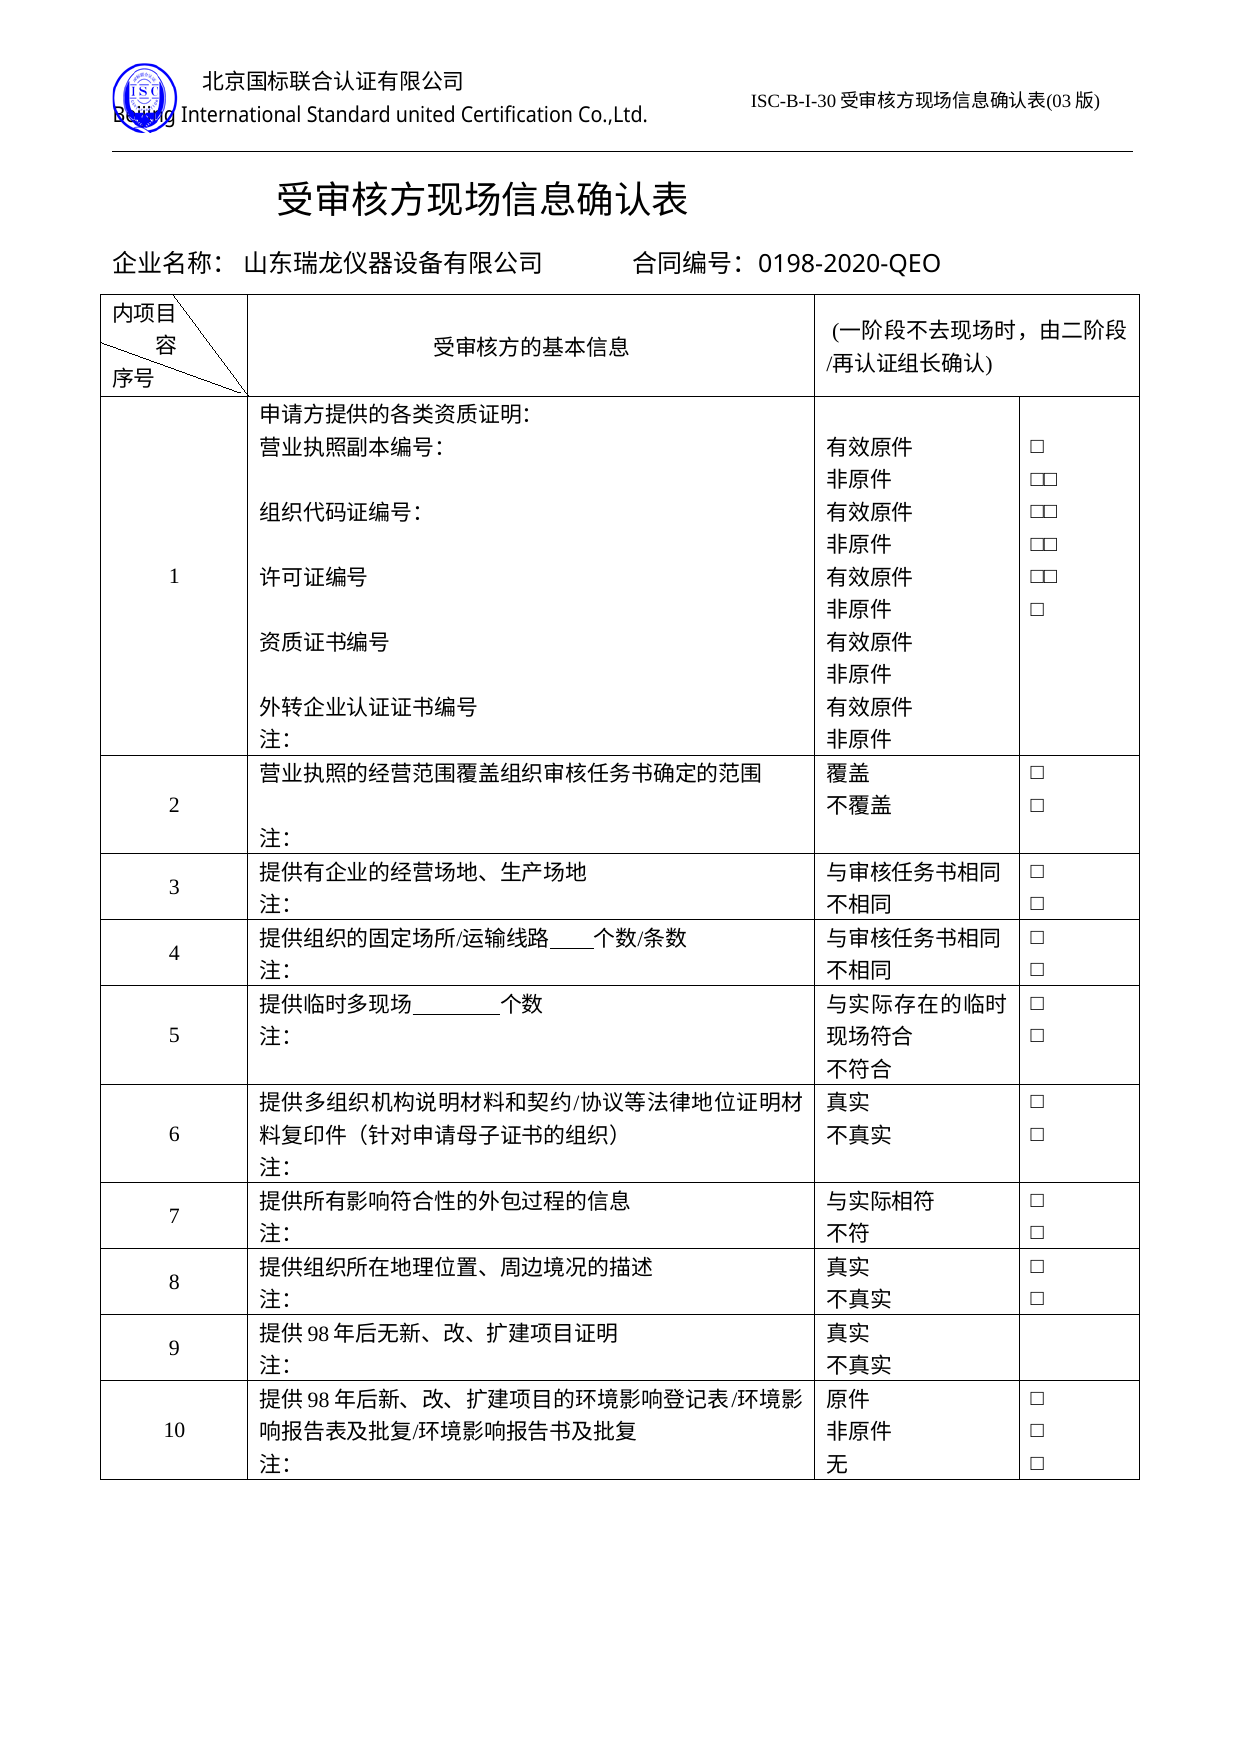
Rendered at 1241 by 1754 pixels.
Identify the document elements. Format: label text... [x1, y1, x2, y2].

table_header (一阶段不去现场时，由二阶段/再认证组长确认) [815, 295, 1139, 396]
table_cell 提供多组织机构说明材料和契约/协议等法律地位证明材料复印件（针对申请母子证书的组织） 注： [248, 1085, 814, 1182]
table_cell 提供有企业的经营场地、生产场地 注： [248, 854, 814, 919]
table_cell 4 [101, 920, 247, 985]
table_cell □ □ □ [1020, 1381, 1139, 1479]
table_cell 10 [101, 1381, 247, 1479]
table_cell 5 [101, 986, 247, 1084]
table_cell 申请方提供的各类资质证明： 营业执照副本编号： 组织代码证编号： 许可证编号 资质证书编号 外转企业认证证书编号 注： [248, 397, 814, 754]
table_cell □ □ [1020, 986, 1139, 1084]
picture [112, 63, 180, 132]
table_cell 8 [101, 1249, 247, 1314]
table_cell 7 [101, 1183, 247, 1248]
table_cell 提供所有影响符合性的外包过程的信息 注： [248, 1183, 814, 1248]
table_cell 真实 不真实 [815, 1249, 1019, 1314]
table_cell □ □ [1020, 756, 1139, 853]
table_cell 原件 非原件 无 [815, 1381, 1019, 1479]
text 受审核方现场信息确认表 [112, 164, 1128, 229]
table_header 受审核方的基本信息 [248, 295, 814, 396]
table_cell □ □ [1020, 1249, 1139, 1314]
table_cell □ □ [1020, 1085, 1139, 1182]
table_cell 覆盖 不覆盖 [815, 756, 1019, 853]
table_cell 9 [101, 1315, 247, 1380]
text 企业名称： 山东瑞龙仪器设备有限公司 合同编号：0198-2020-QEO [112, 229, 1128, 294]
table_cell 与审核任务书相同 不相同 [815, 920, 1019, 985]
table_cell 真实 不真实 [815, 1315, 1019, 1380]
table_cell 有效原件 非原件 有效原件 非原件 有效原件 非原件 有效原件 非原件 有效原件 非原件 [815, 397, 1019, 754]
table_cell □ □ [1020, 920, 1139, 985]
table_cell 提供临时多现场 个数 注： [248, 986, 814, 1084]
table_cell 真实 不真实 [815, 1085, 1019, 1182]
table_cell □ □□ □□ □□ □□ □ [1020, 397, 1139, 754]
table_cell 与审核任务书相同 不相同 [815, 854, 1019, 919]
table_cell □ □ [1020, 854, 1139, 919]
table_cell 提供组织所在地理位置、周边境况的描述 注： [248, 1249, 814, 1314]
table_cell 提供组织的固定场所/运输线路 个数/条数 注： [248, 920, 814, 985]
table_cell □ □ [1020, 1183, 1139, 1248]
table_cell 提供98年后无新、改、扩建项目证明 注： [248, 1315, 814, 1380]
table_cell 3 [101, 854, 247, 919]
table_cell 2 [101, 756, 247, 853]
table_cell 与实际存在的临时现场符合 不符合 [815, 986, 1019, 1084]
table_cell 6 [101, 1085, 247, 1182]
table_cell 1 [101, 397, 247, 754]
table_cell 与实际相符 不符 [815, 1183, 1019, 1248]
table_cell 提供98年后新、改、扩建项目的环境影响登记表/环境影响报告表及批复/环境影响报告书及批复 注： [248, 1381, 814, 1479]
table_cell 营业执照的经营范围覆盖组织审核任务书确定的范围 注： [248, 756, 814, 853]
table_header 内项目 容 序号 [101, 295, 247, 396]
table_cell [1020, 1315, 1139, 1380]
